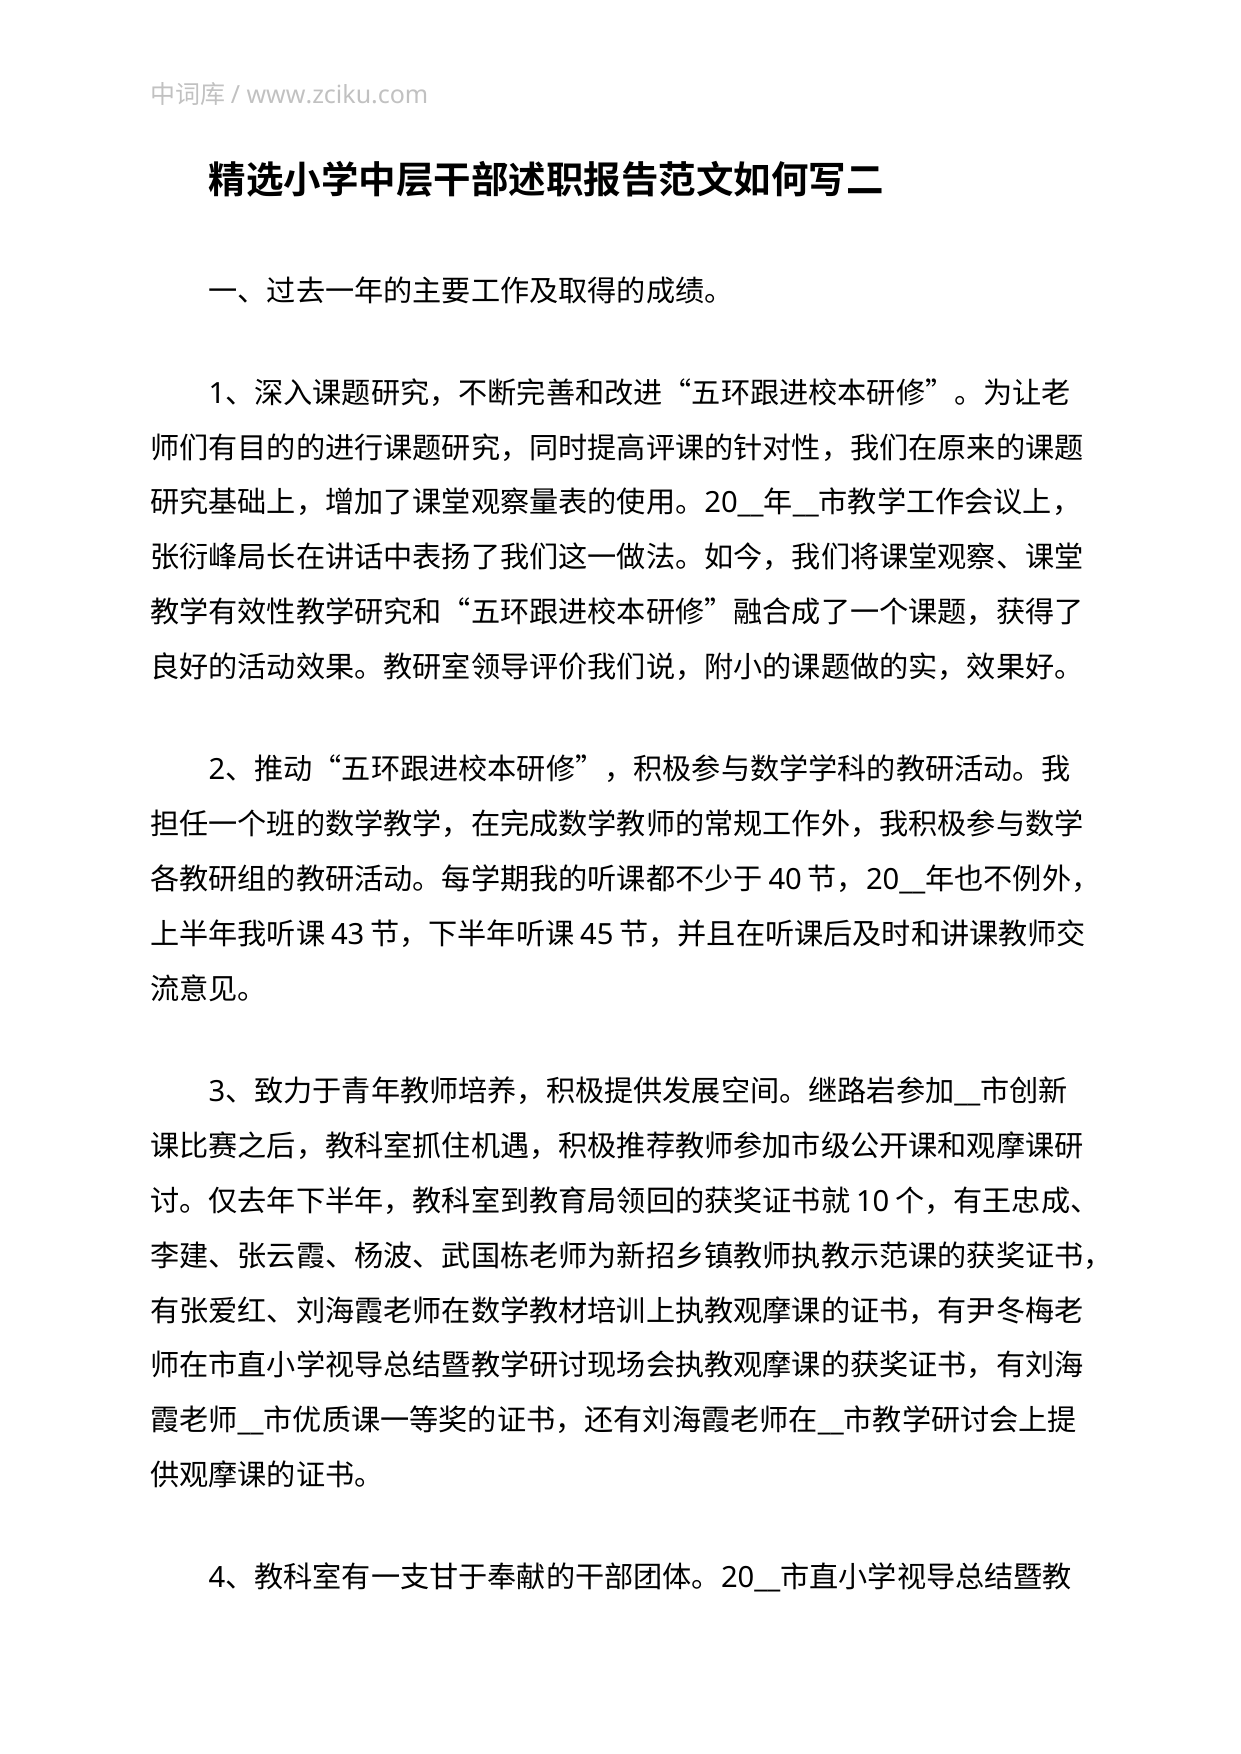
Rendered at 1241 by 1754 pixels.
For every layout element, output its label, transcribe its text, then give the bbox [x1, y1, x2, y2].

text 2、推动“五环跟进校本研修”，积极参与数学学科的教研活动。我担任一个班的数学教学，在完成数学教师的常规工作外，我积极参与数学各教研组的教研活动。每学期我的听课都不少于40节，20__年也不例外，上半年我听课43节，下半年听课45节，并且在听课后及时和讲课教师交流意见。 [150, 746, 1090, 1008]
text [150, 1554, 1090, 1596]
text 3、致力于青年教师培养，积极提供发展空间。继路岩参加__市创新课比赛之后，教科室抓住机遇，积极推荐教师参加市级公开课和观摩课研讨。仅去年下半年，教科室到教育局领回的获奖证书就10个，有王忠成、李建、张云霞、杨波、武国栋老师为新招乡镇教师执教示范课的获奖证书，有张爱红、刘海霞老师在数学教材培训上执教观摩课的证书，有尹冬梅老师在市直小学视导总结暨教学研讨现场会执教观摩课的获奖证书，有刘海霞老师__市优质课一等奖的证书，还有刘海霞老师在__市教学研讨会上提供观摩课的证书。 [150, 1067, 1090, 1494]
text 1、深入课题研究，不断完善和改进“五环跟进校本研修”。为让老师们有目的的进行课题研究，同时提高评课的针对性，我们在原来的课题研究基础上，增加了课堂观察量表的使用。20__年__市教学工作会议上，张衍峰局长在讲话中表扬了我们这一做法。如今，我们将课堂观察、课堂教学有效性教学研究和“五环跟进校本研修”融合成了一个课题，获得了良好的活动效果。教研室领导评价我们说，附小的课题做的实，效果好。 [150, 369, 1090, 686]
text 一、过去一年的主要工作及取得的成绩。 [150, 267, 1090, 310]
text 精选小学中层干部述职报告范文如何写二 [150, 150, 1090, 204]
